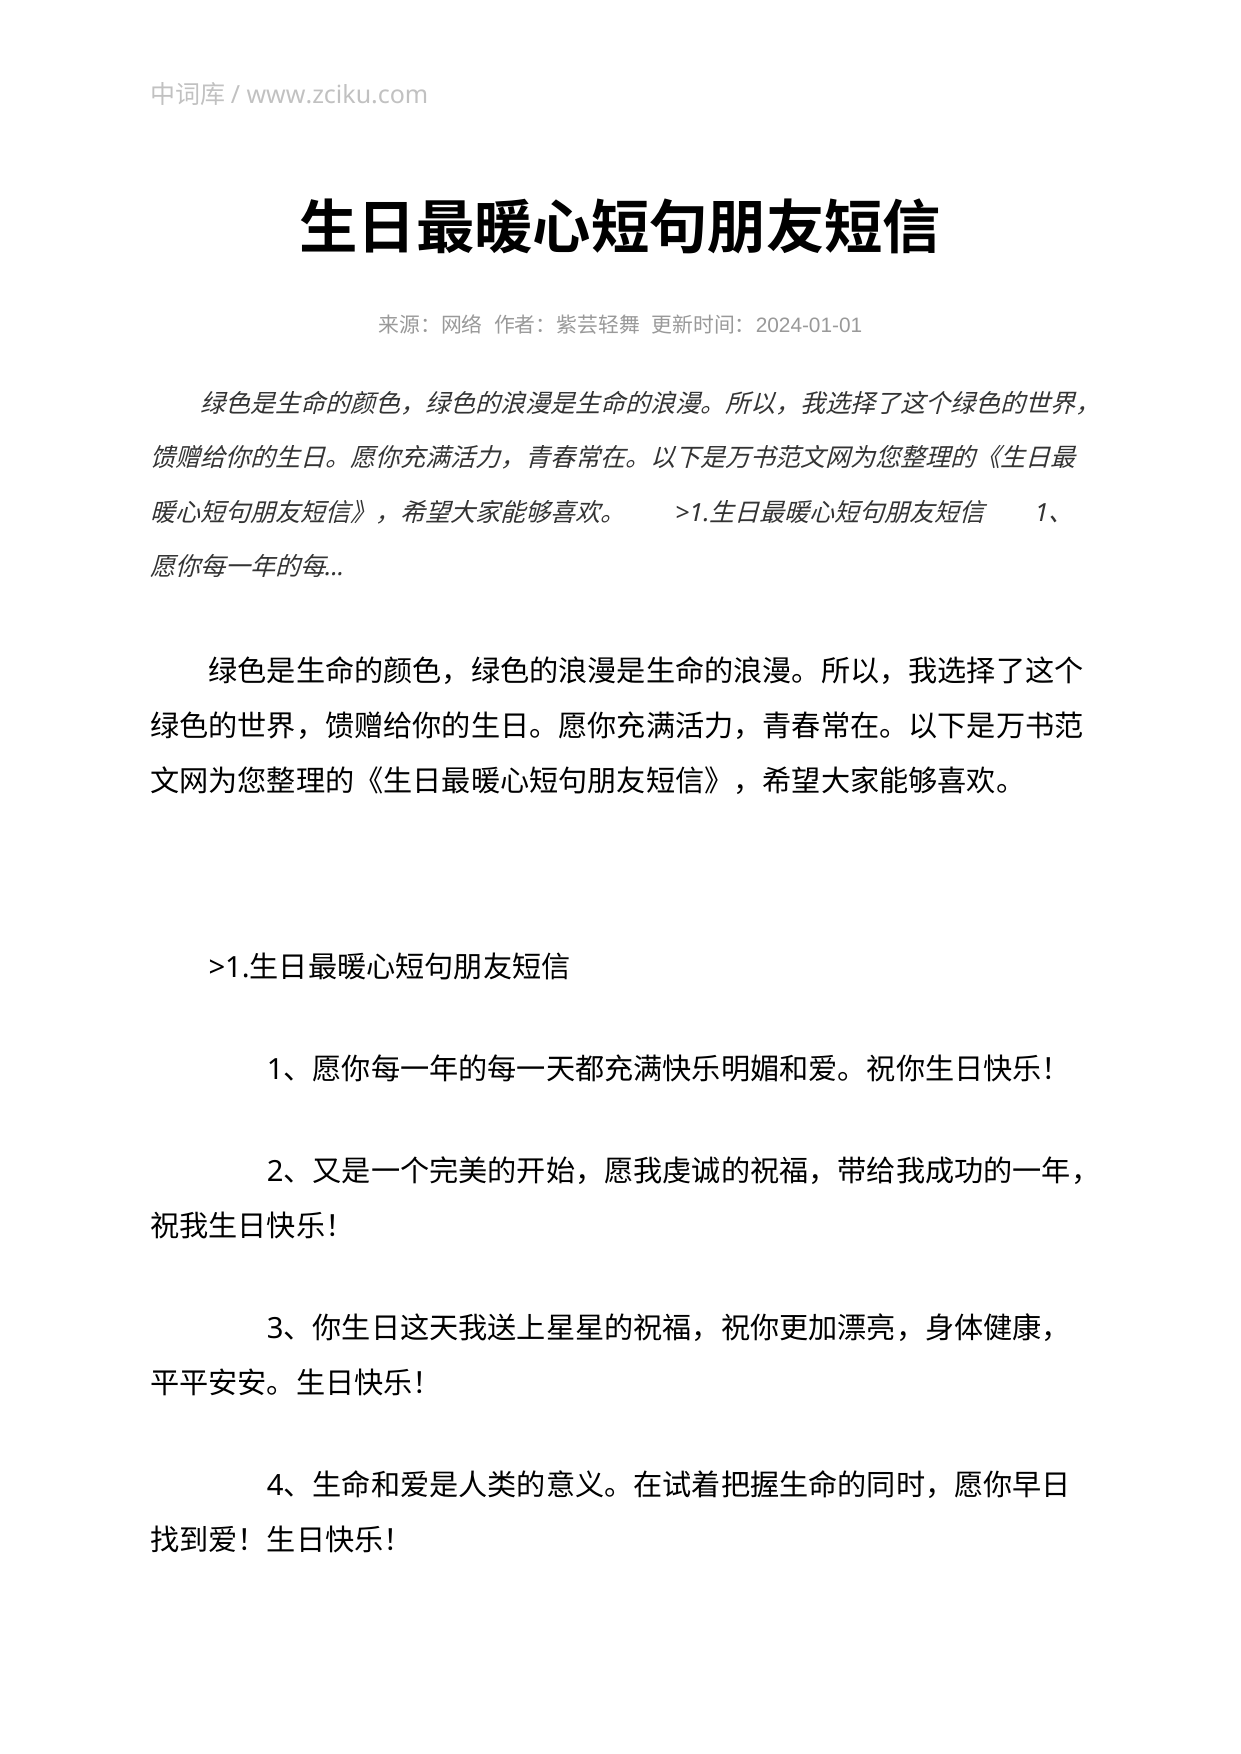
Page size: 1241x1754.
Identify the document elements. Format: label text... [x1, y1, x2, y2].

text 3、你生日这天我送上星星的祝福，祝你更加漂亮，身体健康，平平安安。生日快乐！ [150, 1304, 1090, 1402]
text >1.生日最暖心短句朋友短信 [150, 943, 1090, 986]
text 绿色是生命的颜色，绿色的浪漫是生命的浪漫。所以，我选择了这个绿色的世界，馈赠给你的生日。愿你充满活力，青春常在。以下是万书范文网为您整理的《生日最暖心短句朋友短信》，希望大家能够喜欢。 [150, 648, 1090, 800]
text 绿色是生命的颜色，绿色的浪漫是生命的浪漫。所以，我选择了这个绿色的世界，馈赠给你的生日。愿你充满活力，青春常在。以下是万书范文网为您整理的《生日最暖心短句朋友短信》，希望大家能够喜欢。 >1.生日最暖心短句朋友短信 1、愿你每一年的每... [150, 383, 1090, 583]
text 1、愿你每一年的每一天都充满快乐明媚和爱。祝你生日快乐！ [150, 1046, 1090, 1088]
text 2、又是一个完美的开始，愿我虔诚的祝福，带给我成功的一年，祝我生日快乐！ [150, 1147, 1090, 1245]
text 4、生命和爱是人类的意义。在试着把握生命的同时，愿你早日找到爱！生日快乐！ [150, 1461, 1090, 1558]
subtitle 生日最暖心短句朋友短信 [150, 181, 1090, 266]
text 来源：网络 作者：紫芸轻舞 更新时间：2024-01-01 [150, 313, 1090, 337]
